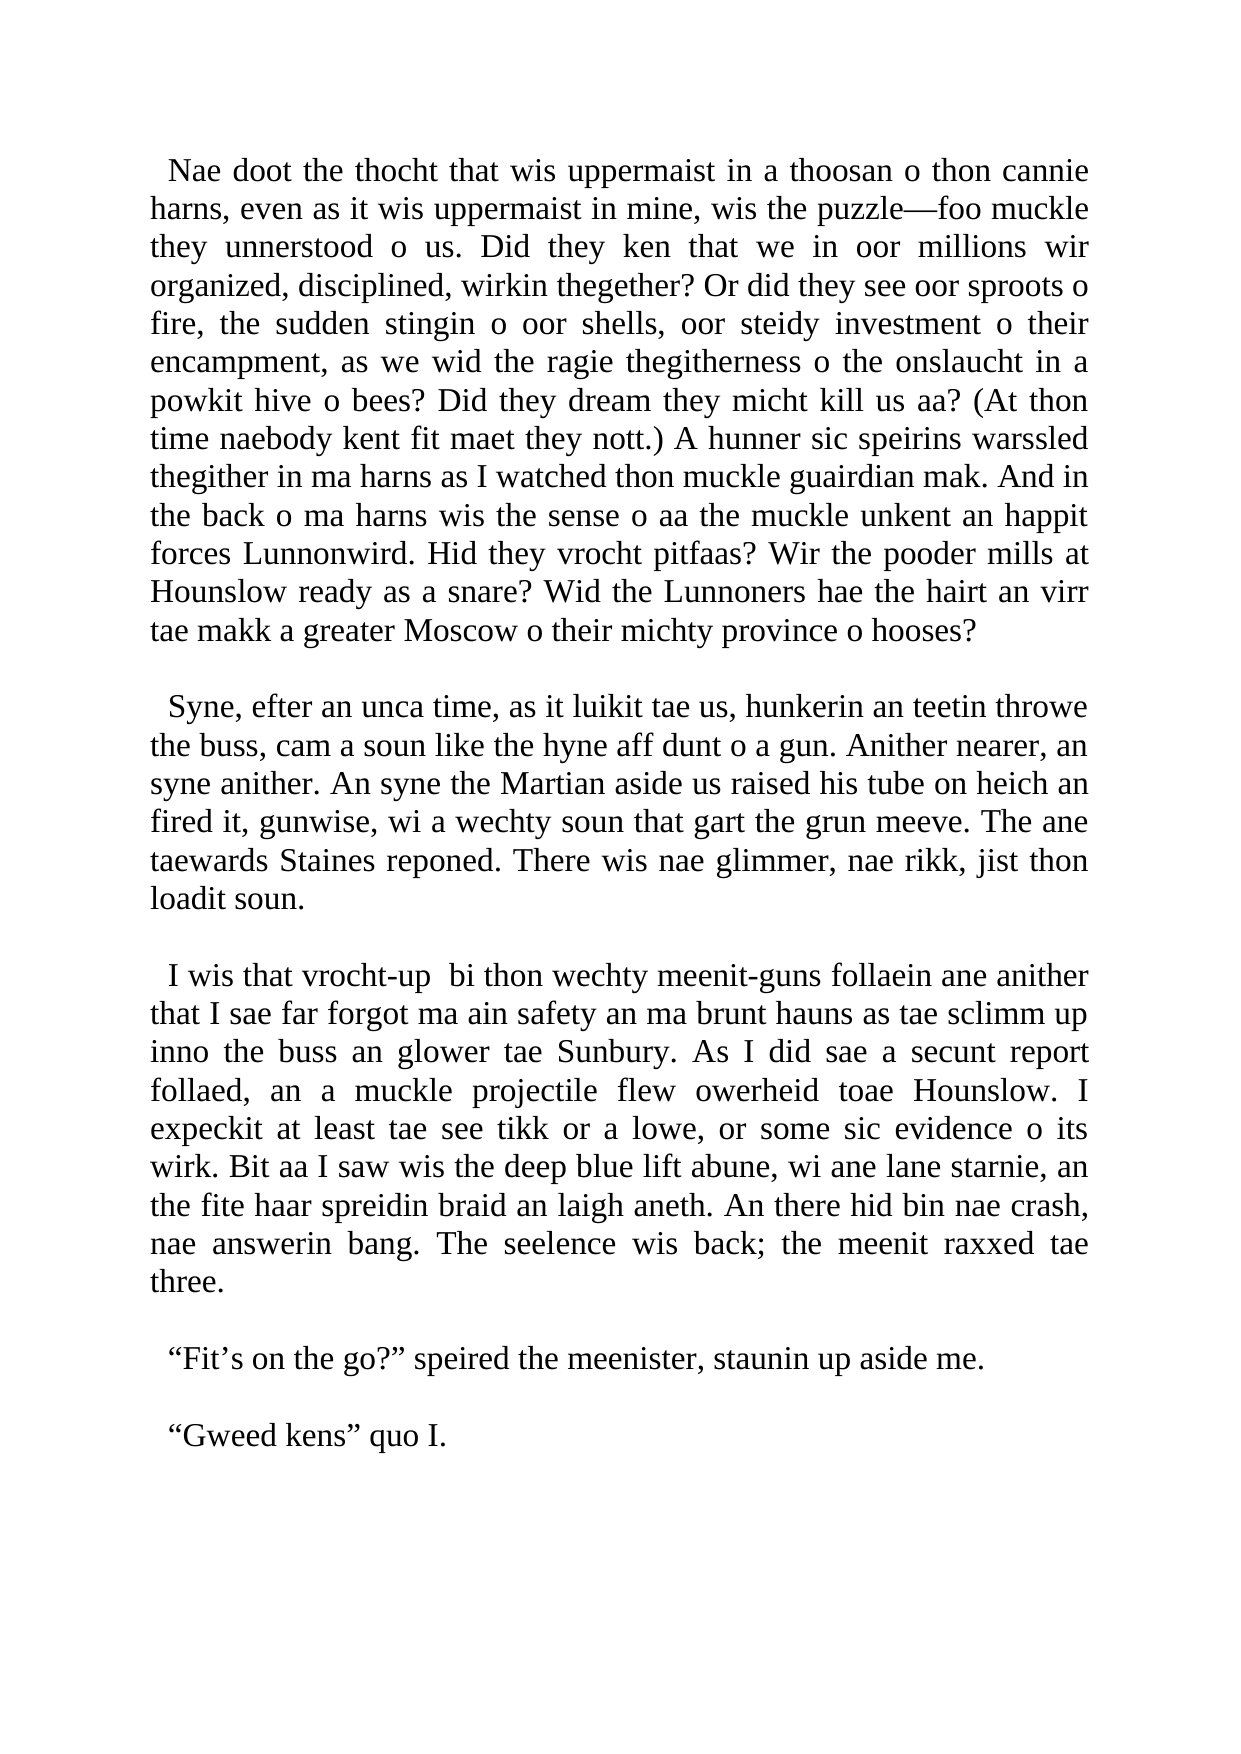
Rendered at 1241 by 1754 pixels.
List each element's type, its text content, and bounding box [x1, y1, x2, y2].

text Syne, efter an unca time, as it luikit tae us, hunkerin an teetin throwe the buss, cam a soun like the hyne aff dunt o a gun. Anither nearer, an syne anither. An syne the Martian aside us raised his tube on heich an fired it, gunwise, wi a wechty soun that gart the grun meeve. The ane taewards Staines reponed. There wis nae glimmer, nae rikk, jist thon loadit soun. [150, 687, 1090, 917]
text I wis that vrocht-up bi thon wechty meenit-guns follaein ane anither that I sae far forgot ma ain safety an ma brunt hauns as tae sclimm up inno the buss an glower tae Sunbury. As I did sae a secunt report follaed, an a muckle projectile flew owerheid toae Hounslow. I expeckit at least tae see tikk or a lowe, or some sic evidence o its wirk. Bit aa I saw wis the deep blue lift abune, wi ane lane starnie, an the fite haar spreidin braid an laigh aneth. An there hid bin nae crash, nae answerin bang. The seelence wis back; the meenit raxxed tae three. [150, 955, 1090, 1300]
text Nae doot the thocht that wis uppermaist in a thoosan o thon cannie harns, even as it wis uppermaist in mine, wis the puzzle—foo muckle they unnerstood o us. Did they ken that we in oor millions wir organized, disciplined, wirkin thegether? Or did they see oor sproots o fire, the sudden stingin o oor shells, oor steidy investment o their encampment, as we wid the ragie thegitherness o the onslaucht in a powkit hive o bees? Did they dream they micht kill us aa? (At thon time naebody kent fit maet they nott.) A hunner sic speirins warssled thegither in ma harns as I watched thon muckle guairdian mak. And in the back o ma harns wis the sense o aa the muckle unkent an happit forces Lunnonwird. Hid they vrocht pitfaas? Wir the pooder mills at Hounslow ready as a snare? Wid the Lunnoners hae the hairt an virr tae makk a greater Moscow o their michty province o hooses? [150, 150, 1090, 648]
text “Fit’s on the go?” speired the meenister, staunin up aside me. [150, 1338, 1090, 1377]
text “Gweed kens” quo I. [150, 1415, 1090, 1453]
